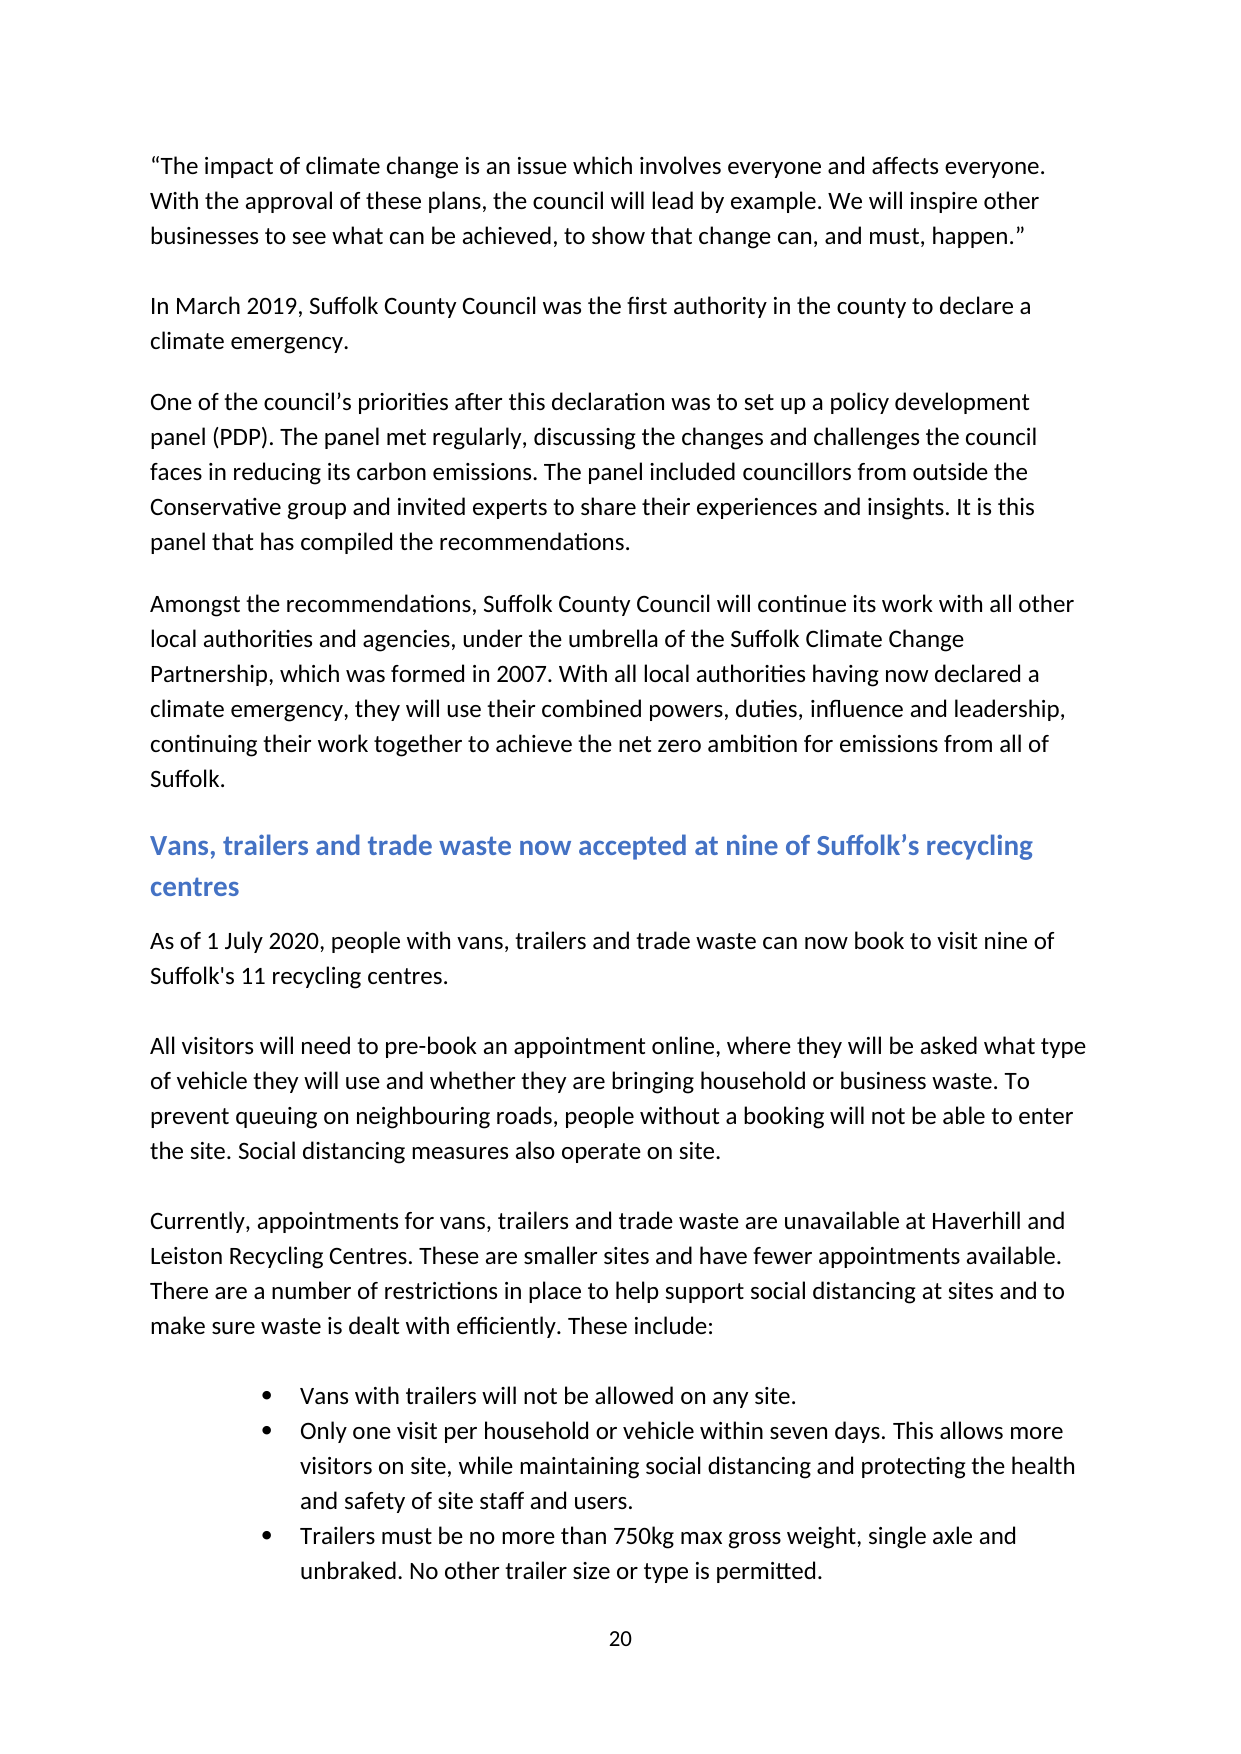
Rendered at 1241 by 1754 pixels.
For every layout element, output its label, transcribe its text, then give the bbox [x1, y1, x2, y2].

text As of 1 July 2020, people with vans, trailers and trade waste can now book to visit nine of Suffolk's 11 recycling centres. [150, 925, 1090, 991]
text Vans, trailers and trade waste now accepted at nine of Suffolk’s recycling centres [150, 827, 1090, 903]
text Amongst the recommendations, Suffolk County Council will continue its work with all other local authorities and agencies, under the umbrella of the Suffolk Climate Change Partnership, which was formed in 2007. With all local authorities having now declared a climate emergency, they will use their combined powers, duties, influence and leadership, continuing their work together to achieve the net zero ambition for emissions from all of Suffolk. [150, 588, 1090, 793]
text There are a number of restrictions in place to help support social distancing at sites and to make sure waste is dealt with efficiently. These include: [150, 1275, 1090, 1341]
text One of the council’s priorities after this declaration was to set up a policy development panel (PDP). The panel met regularly, discussing the changes and challenges the council faces in reducing its carbon emissions. The panel included councillors from outside the Conservative group and invited experts to share their experiences and insights. It is this panel that has compiled the recommendations. [150, 386, 1090, 557]
text “The impact of climate change is an issue which involves everyone and affects everyone. With the approval of these plans, the council will lead by example. We will inspire other businesses to see what can be achieved, to show that change can, and must, happen.” [150, 150, 1090, 251]
text Currently, appointments for vans, trailers and trade waste are unavailable at Haverhill and Leiston Recycling Centres. These are smaller sites and have fewer appointments available. [150, 1205, 1090, 1271]
list Trailers must be no more than 750kg max gross weight, single axle and unbraked. No other trailer size or type is permitted. [262, 1520, 1090, 1586]
text In March 2019, Suffolk County Council was the first authority in the county to declare a climate emergency. [150, 290, 1090, 356]
list Only one visit per household or vehicle within seven days. This allows more visitors on site, while maintaining social distancing and protecting the health and safety of site staff and users. [262, 1415, 1090, 1516]
list Vans with trailers will not be allowed on any site. [262, 1380, 1090, 1411]
text All visitors will need to pre-book an appointment online, where they will be asked what type of vehicle they will use and whether they are bringing household or business waste. To prevent queuing on neighbouring roads, people without a booking will not be able to enter the site. Social distancing measures also operate on site. [150, 1030, 1090, 1166]
